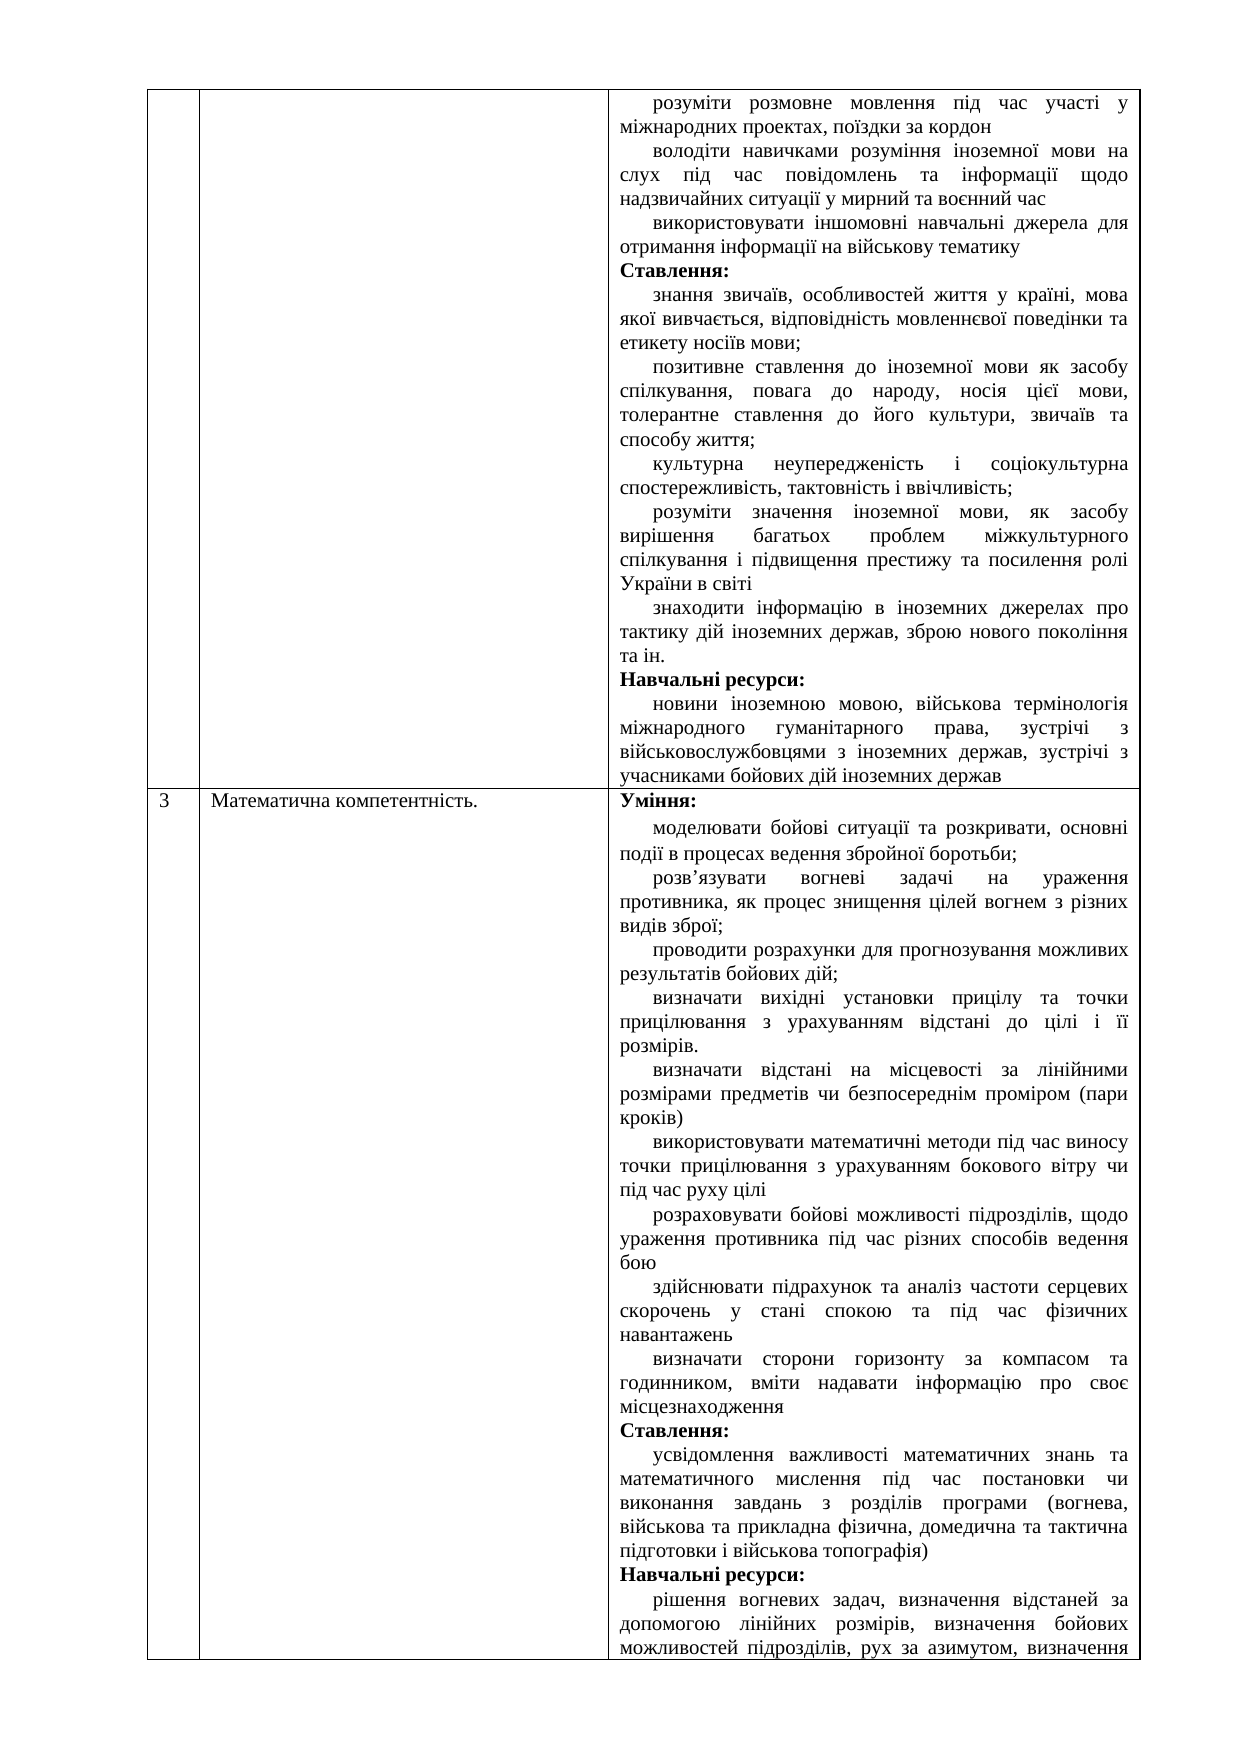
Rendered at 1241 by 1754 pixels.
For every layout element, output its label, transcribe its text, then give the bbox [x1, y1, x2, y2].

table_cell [200, 90, 608, 787]
table_cell 3 [148, 789, 199, 1659]
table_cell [609, 90, 1139, 787]
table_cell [200, 789, 608, 1659]
table_cell 2 [148, 90, 199, 787]
